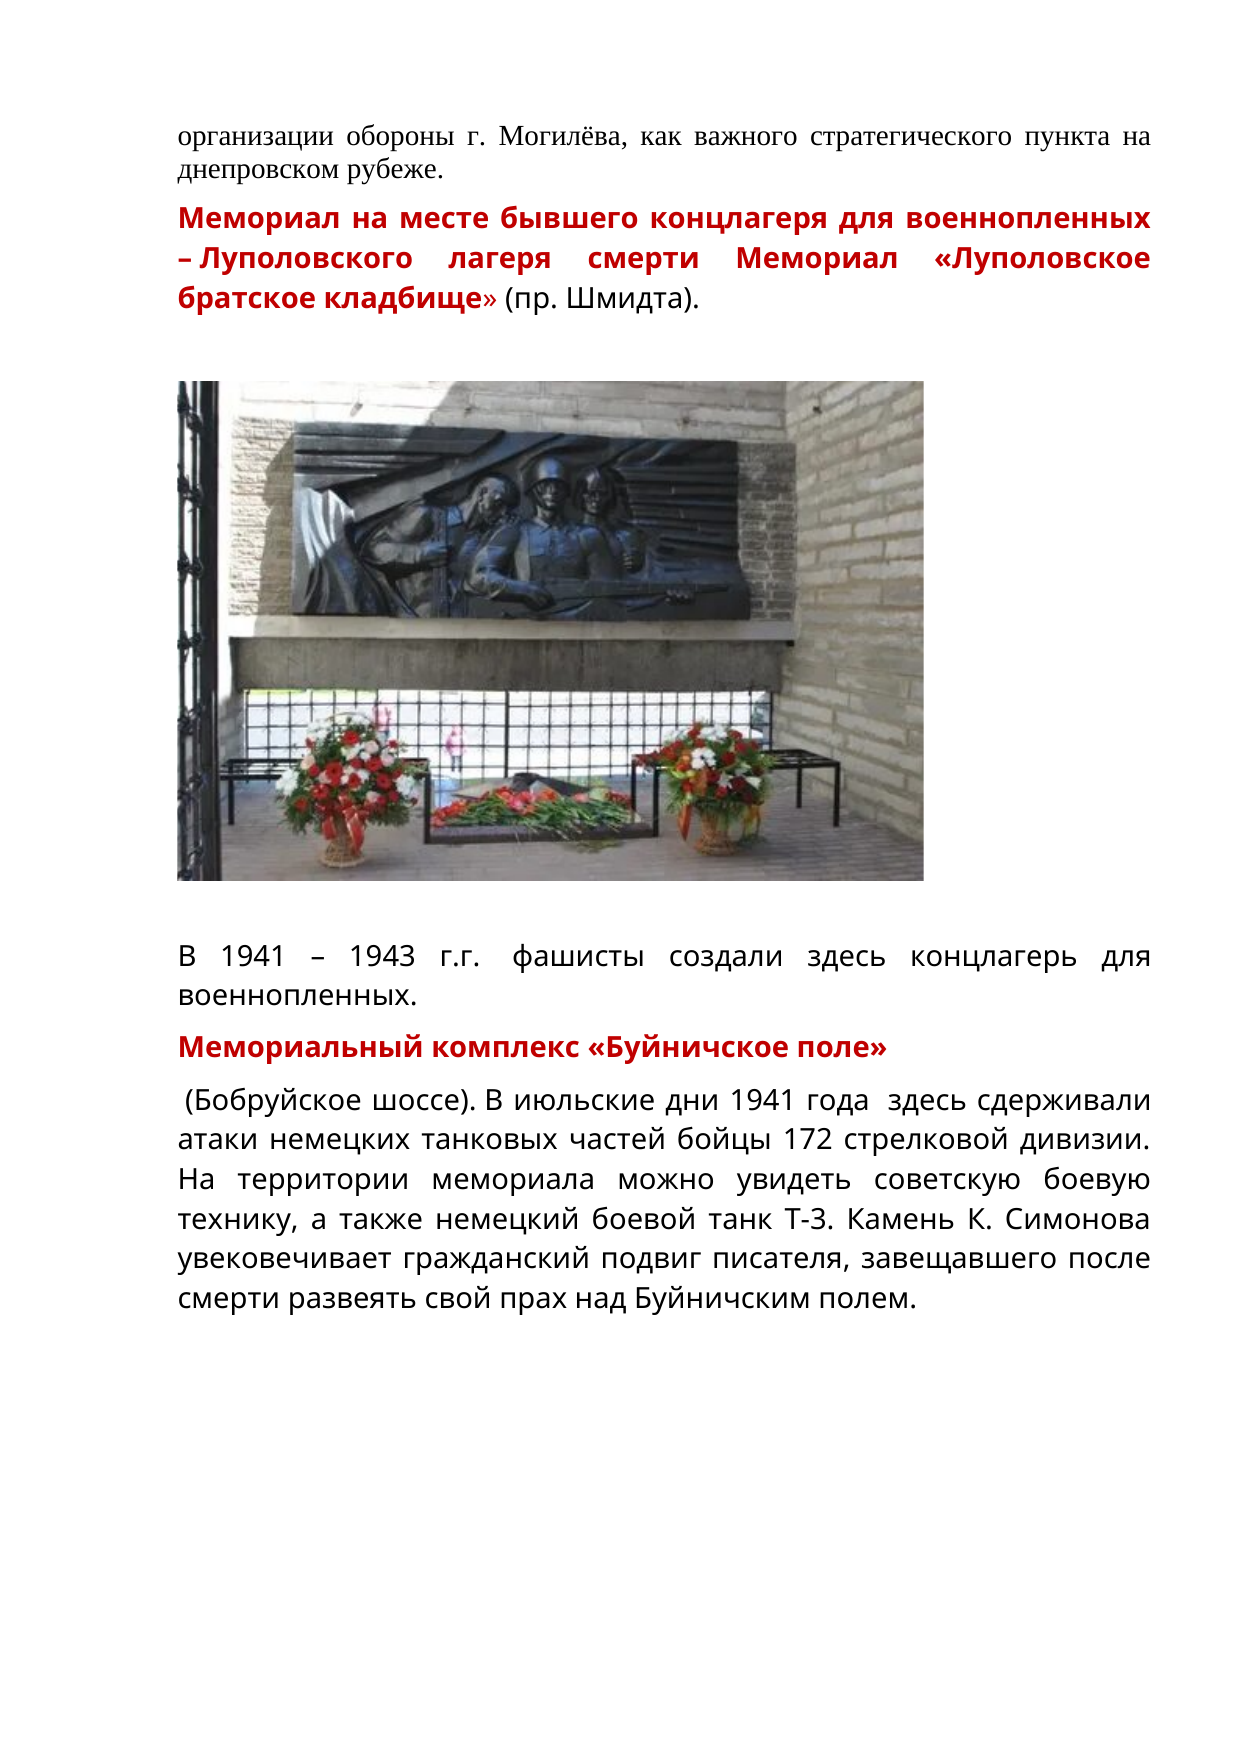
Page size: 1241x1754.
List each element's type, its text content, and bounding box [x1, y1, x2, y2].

text Мемориал на месте бывшего концлагеря для военнопленных – Луполовского лагеря смерти Мемориал «Луполовское братское кладбище» (пр. Шмидта). [177, 198, 1152, 317]
text (Бобруйское шоссе). В июльские дни 1941 года здесь сдерживали атаки немецких танковых частей бойцы 172 стрелковой дивизии. На территории мемориала можно увидеть советскую боевую технику, а также немецкий боевой танк Т-3. Камень К. Симонова увековечивает гражданский подвиг писателя, завещавшего после смерти развеять свой прах над Буйничским полем. [177, 1079, 1152, 1317]
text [177, 118, 1152, 185]
text Мемориальный комплекс «Буйничское поле» [177, 1027, 1152, 1066]
picture [177, 381, 924, 881]
text В 1941 – 1943 г.г. фашисты создали здесь концлагерь для военнопленных. [177, 935, 1152, 1014]
